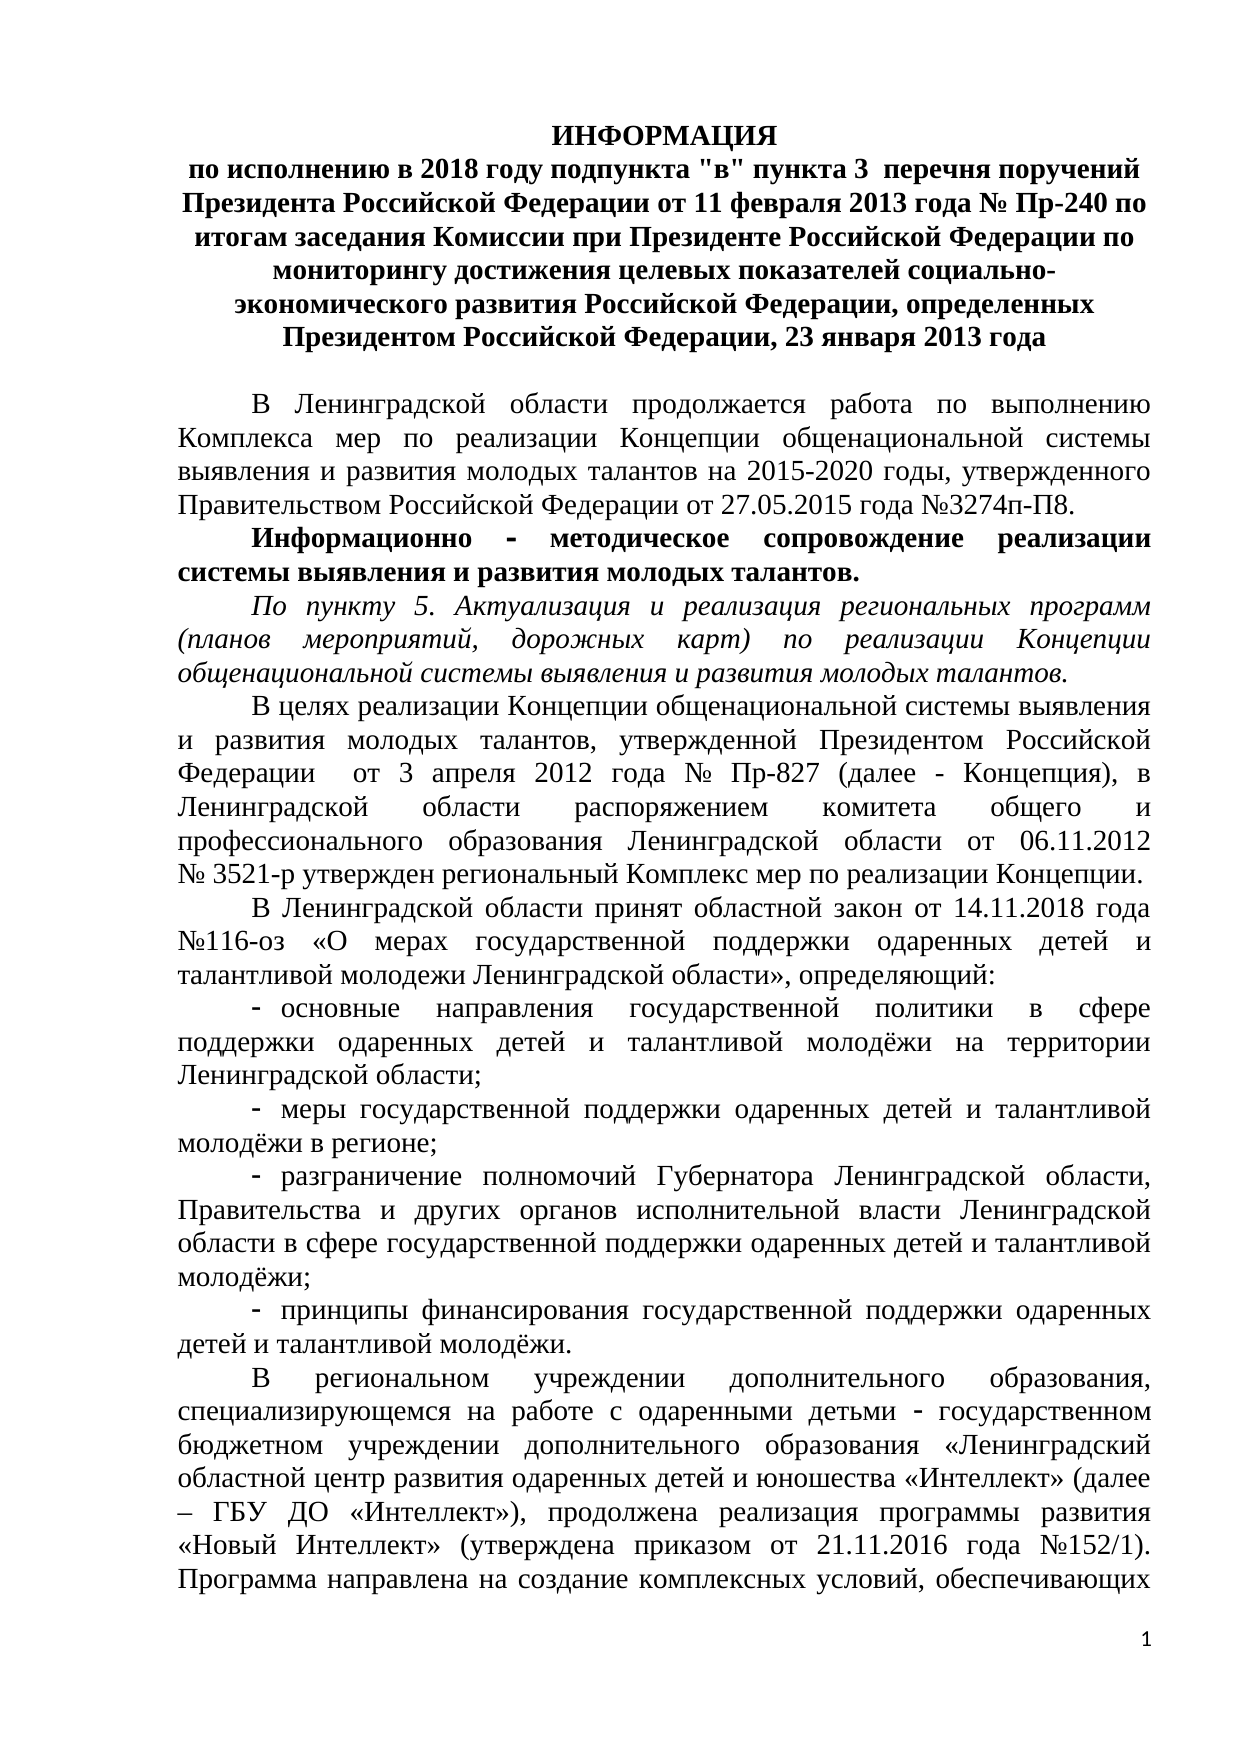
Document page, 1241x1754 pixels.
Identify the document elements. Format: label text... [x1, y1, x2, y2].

text по исполнению в 2018 году подпункта "в" пункта 3 перечня поручений Президента Российской Федерации от 11 февраля 2013 года № Пр-240 по итогам заседания Комиссии при Президенте Российской Федерации по мониторингу достижения целевых показателей социально-экономического развития Российской Федерации, определенных Президентом Российской Федерации, 23 января 2013 года [177, 152, 1152, 353]
list принципы финансирования государственной поддержки одаренных детей и талантливой молодёжи. [177, 1292, 1152, 1360]
text В целях реализации Концепции общенациональной системы выявления и развития молодых талантов, утвержденной Президентом Российской Федерации от 3 апреля 2012 года № Пр-827 (далее - Концепция), в Ленинградской области распоряжением комитета общего и профессионального образования Ленинградской области от 06.11.2012 № 3521-р утвержден региональный Комплекс мер по реализации Концепции. [177, 688, 1152, 890]
list основные направления государственной политики в сфере поддержки одаренных детей и талантливой молодёжи на территории Ленинградской области; [177, 990, 1152, 1091]
list меры государственной поддержки одаренных детей и талантливой молодёжи в регионе; [177, 1091, 1152, 1158]
text В Ленинградской области принят областной закон от 14.11.2018 года №116-оз «О мерах государственной поддержки одаренных детей и талантливой молодежи Ленинградской области», определяющий: [177, 890, 1152, 990]
list Информационно методическое сопровождение реализации системы выявления и развития молодых талантов. [177, 521, 1152, 588]
text В Ленинградской области продолжается работа по выполнению Комплекса мер по реализации Концепции общенациональной системы выявления и развития молодых талантов на 2015-2020 годы, утвержденного Правительством Российской Федерации от 27.05.2015 года №3274п-П8. [177, 386, 1152, 521]
text ИНФОРМАЦИЯ [177, 118, 1152, 152]
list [177, 1360, 1152, 1594]
list разграничение полномочий Губернатора Ленинградской области, Правительства и других органов исполнительной власти Ленинградской области в сфере государственной поддержки одаренных детей и талантливой молодёжи; [177, 1158, 1152, 1292]
list По пункту 5. Актуализация и реализация региональных программ (планов мероприятий, дорожных карт) по реализации Концепции общенациональной системы выявления и развития молодых талантов. [177, 588, 1152, 688]
